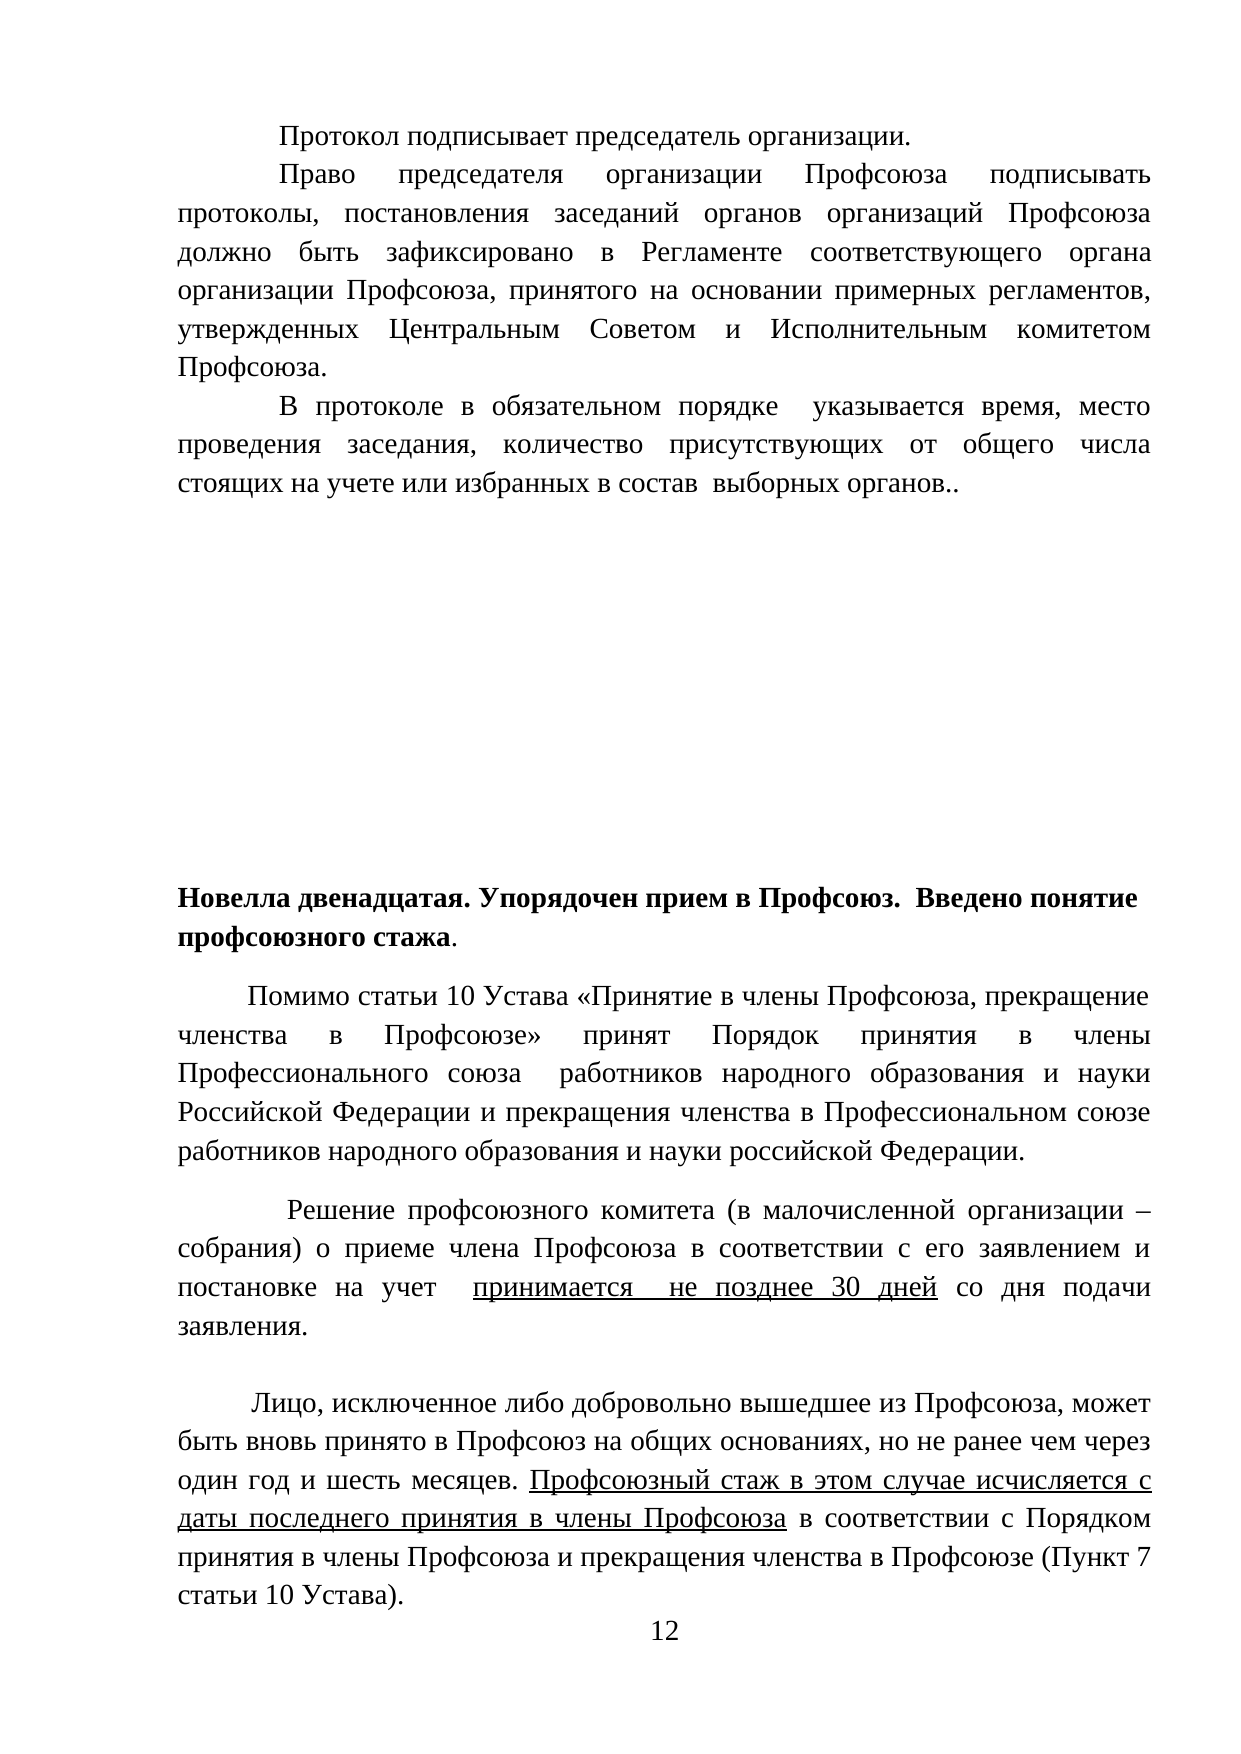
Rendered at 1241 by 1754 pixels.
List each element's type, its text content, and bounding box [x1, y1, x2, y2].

text Протокол подписывает председатель организации. [177, 118, 1152, 152]
text Помимо статьи 10 Устава «Принятие в члены Профсоюза, прекращение членства в Профсоюзе» принят Порядок принятия в члены Профессионального союза работников народного образования и науки Российской Федерации и прекращения членства в Профессиональном союзе работников народного образования и науки российской Федерации. [177, 978, 1152, 1166]
text Решение профсоюзного комитета (в малочисленной организации –собрания) о приеме члена Профсоюза в соответствии с его заявлением и постановке на учет принимается не позднее 30 дней со дня подачи заявления. [177, 1192, 1152, 1341]
text Новелла двенадцатая. Упорядочен прием в Профсоюз. Введено понятие профсоюзного стажа. [177, 881, 1152, 953]
text Лицо, исключенное либо добровольно вышедшее из Профсоюза, может быть вновь принято в Профсоюз на общих основаниях, но не ранее чем через один год и шесть месяцев. Профсоюзный стаж в этом случае исчисляется с даты последнего принятия в члены Профсоюза в соответствии с Порядком принятия в члены Профсоюза и прекращения членства в Профсоюзе (Пункт 7 статьи 10 Устава). [177, 1385, 1152, 1611]
text В протоколе в обязательном порядке указывается время, место проведения заседания, количество присутствующих от общего числа стоящих на учете или избранных в состав выборных органов.. [177, 388, 1152, 498]
text Право председателя организации Профсоюза подписывать протоколы, постановления заседаний органов организаций Профсоюза должно быть зафиксировано в Регламенте соответствующего органа организации Профсоюза, принятого на основании примерных регламентов, утвержденных Центральным Советом и Исполнительным комитетом Профсоюза. [177, 157, 1152, 383]
